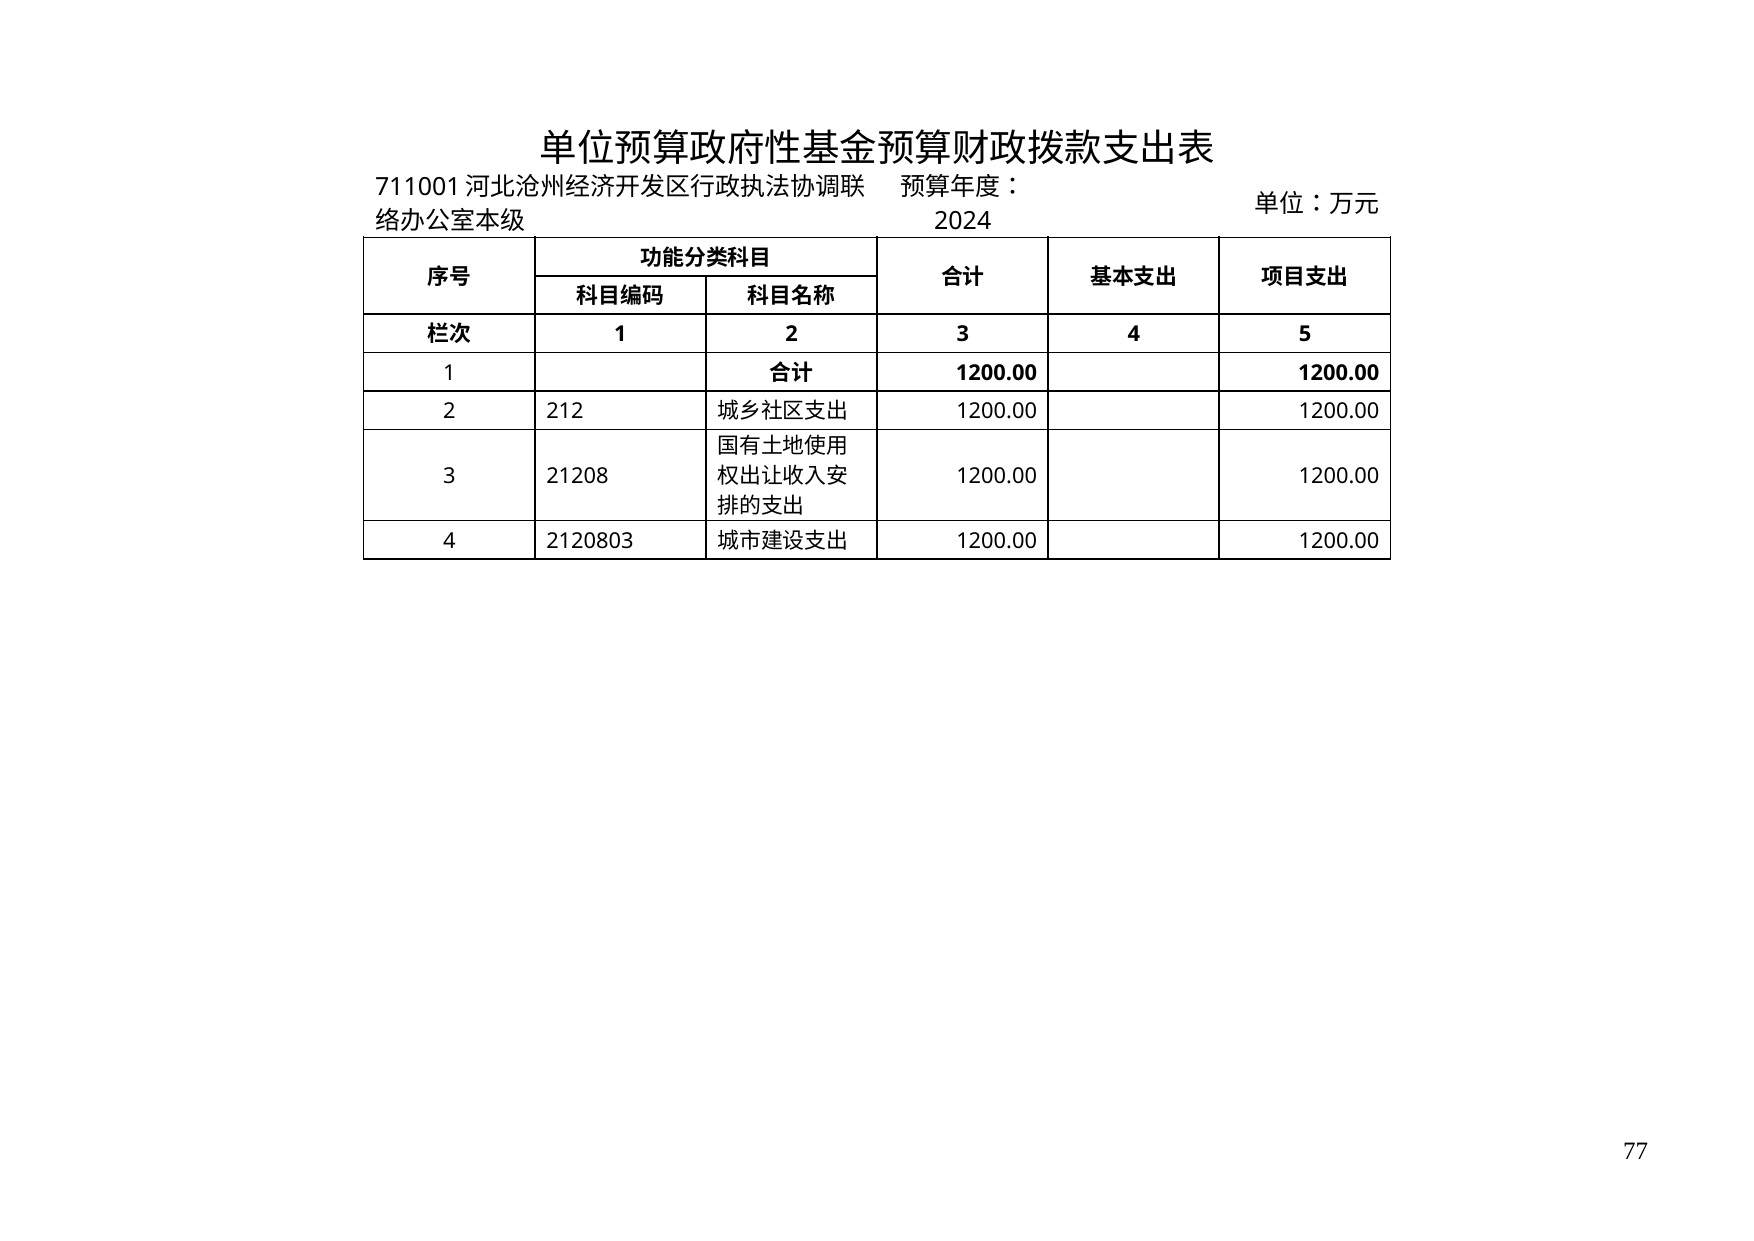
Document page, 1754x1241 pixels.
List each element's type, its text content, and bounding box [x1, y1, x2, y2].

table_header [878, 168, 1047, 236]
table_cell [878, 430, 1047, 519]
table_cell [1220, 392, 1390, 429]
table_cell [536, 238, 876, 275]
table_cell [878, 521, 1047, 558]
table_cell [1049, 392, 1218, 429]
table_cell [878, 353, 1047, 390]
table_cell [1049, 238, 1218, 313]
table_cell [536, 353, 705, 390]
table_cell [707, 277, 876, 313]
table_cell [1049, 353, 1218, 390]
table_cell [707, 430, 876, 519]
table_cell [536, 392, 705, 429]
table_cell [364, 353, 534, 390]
text 单位预算政府性基金预算财政拨款支出表 [106, 142, 1648, 167]
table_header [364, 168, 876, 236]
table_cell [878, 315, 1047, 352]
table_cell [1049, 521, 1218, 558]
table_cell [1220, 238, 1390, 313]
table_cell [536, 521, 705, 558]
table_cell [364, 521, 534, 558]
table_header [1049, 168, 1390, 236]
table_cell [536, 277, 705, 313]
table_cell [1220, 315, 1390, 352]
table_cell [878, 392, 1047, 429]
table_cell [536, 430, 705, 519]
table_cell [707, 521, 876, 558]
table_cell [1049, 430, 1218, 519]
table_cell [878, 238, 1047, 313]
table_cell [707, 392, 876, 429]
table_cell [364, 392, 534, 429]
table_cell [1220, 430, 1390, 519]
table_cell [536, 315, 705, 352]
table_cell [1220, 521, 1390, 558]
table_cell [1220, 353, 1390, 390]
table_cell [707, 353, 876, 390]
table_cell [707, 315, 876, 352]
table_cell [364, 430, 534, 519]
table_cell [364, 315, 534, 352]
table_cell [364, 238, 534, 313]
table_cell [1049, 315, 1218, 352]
